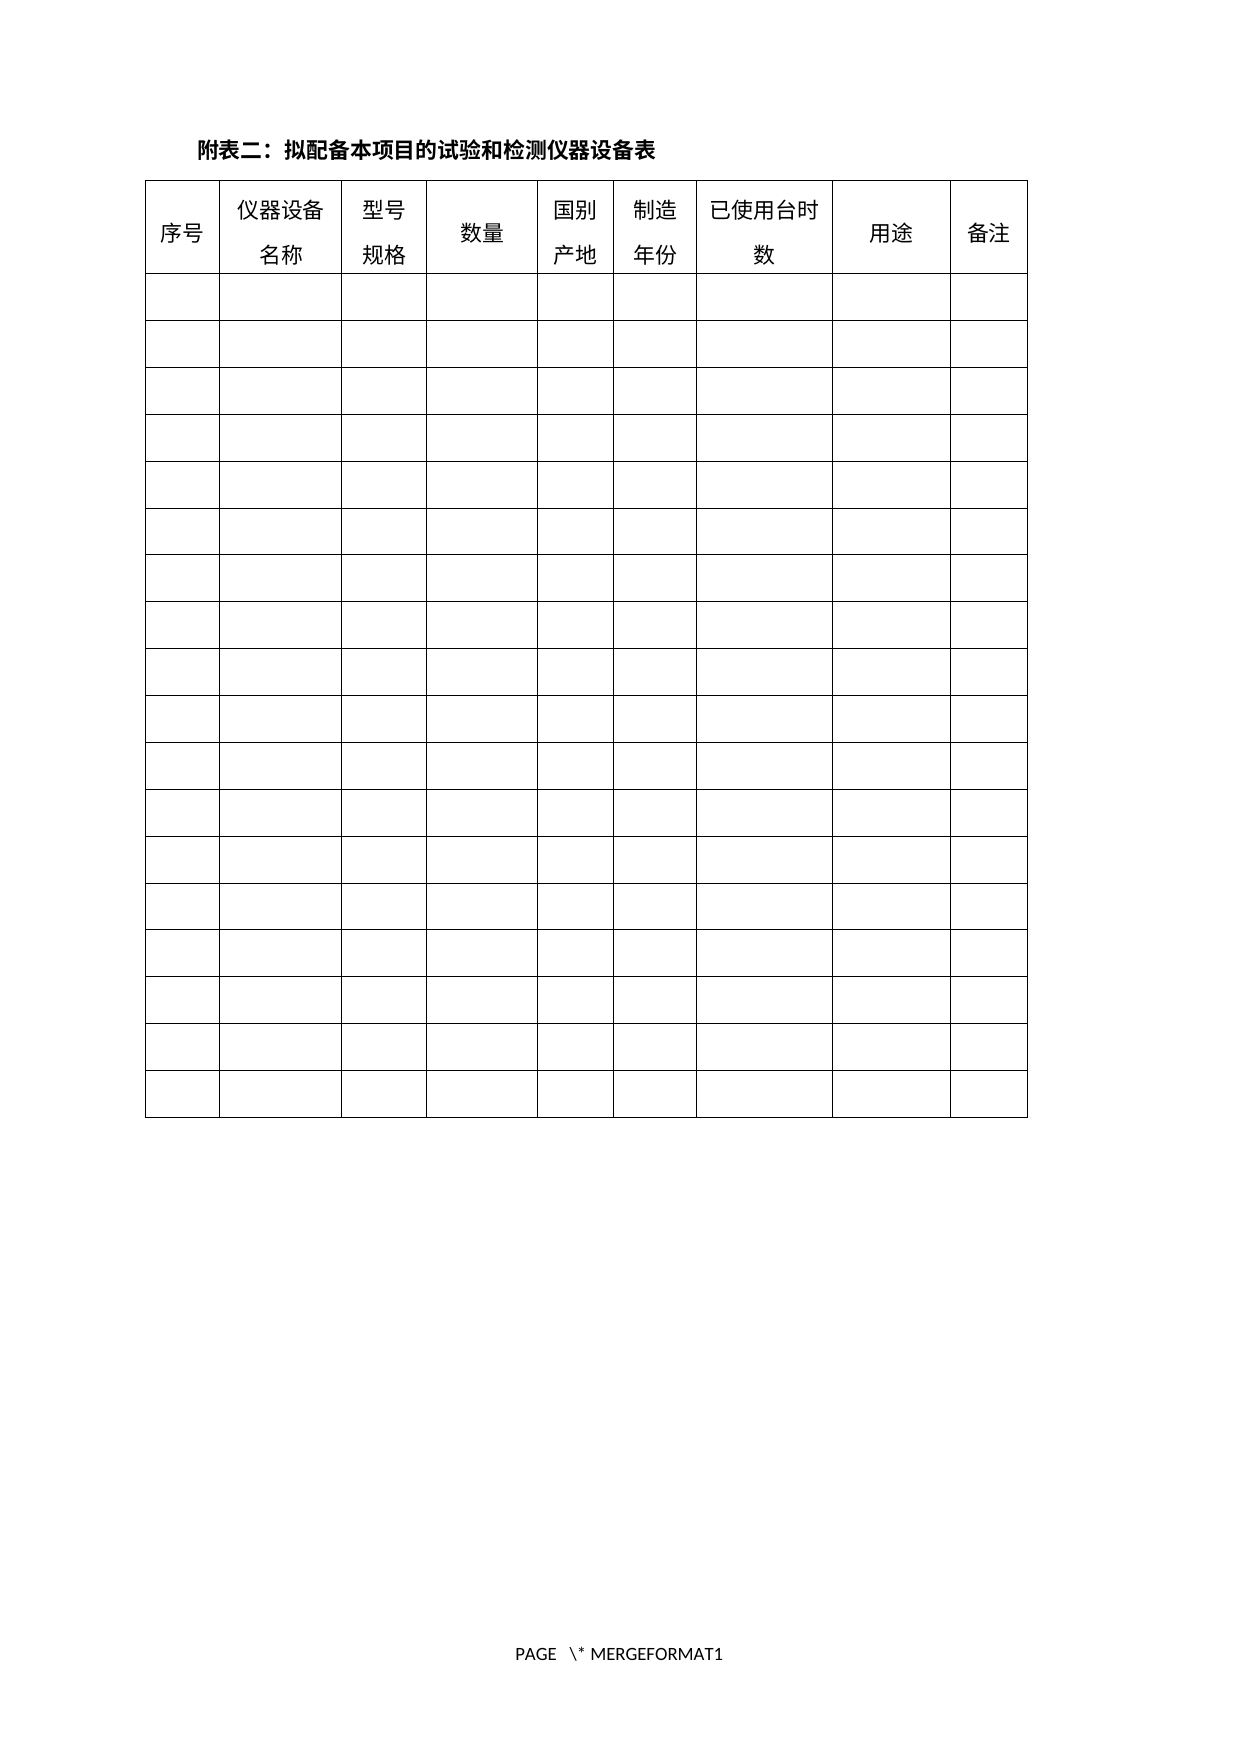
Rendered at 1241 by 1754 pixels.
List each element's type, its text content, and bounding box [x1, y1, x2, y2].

table_cell [833, 1071, 950, 1117]
table_cell [697, 509, 832, 554]
table_cell [833, 696, 950, 742]
table_cell [614, 462, 696, 507]
table_cell [614, 930, 696, 976]
table_cell [342, 790, 426, 836]
table_cell [614, 555, 696, 601]
table_cell [538, 1024, 613, 1070]
table_header 仪器设备名称 [220, 181, 341, 273]
table_cell [220, 977, 341, 1023]
table_cell [220, 274, 341, 320]
table_cell [146, 368, 219, 414]
table_cell [220, 602, 341, 648]
table_cell [146, 274, 219, 320]
table_cell [697, 555, 832, 601]
table_cell [427, 274, 537, 320]
table_cell [538, 415, 613, 461]
table_cell [614, 368, 696, 414]
table_cell [697, 743, 832, 789]
table_cell [146, 1071, 219, 1117]
table_cell [427, 696, 537, 742]
table_cell [220, 837, 341, 882]
table_cell [951, 274, 1027, 320]
table_cell [427, 509, 537, 554]
table_header 已使用台时数 [697, 181, 832, 273]
table_cell [614, 743, 696, 789]
table_cell [146, 1024, 219, 1070]
table_cell [342, 696, 426, 742]
table_cell [697, 790, 832, 836]
table_cell [342, 509, 426, 554]
table_cell [951, 649, 1027, 695]
table_header 制造 年份 [614, 181, 696, 273]
table_cell [146, 790, 219, 836]
table_cell [697, 930, 832, 976]
table_cell [538, 368, 613, 414]
table_cell [146, 415, 219, 461]
table_cell [951, 1024, 1027, 1070]
table_cell [146, 743, 219, 789]
table_cell [951, 790, 1027, 836]
table_cell [951, 696, 1027, 742]
table_cell [697, 977, 832, 1023]
table_cell [342, 1071, 426, 1117]
table_cell [951, 368, 1027, 414]
table_cell [538, 884, 613, 929]
table_cell [833, 368, 950, 414]
table_cell [833, 321, 950, 367]
table_cell [538, 837, 613, 882]
table_cell [146, 555, 219, 601]
table_cell [342, 930, 426, 976]
table_cell [614, 1071, 696, 1117]
table_cell [614, 602, 696, 648]
table_cell [220, 321, 341, 367]
table_cell [342, 649, 426, 695]
table_cell [833, 462, 950, 507]
table_cell [833, 602, 950, 648]
table_cell [614, 321, 696, 367]
table_cell [342, 274, 426, 320]
table_cell [220, 462, 341, 507]
table_cell [951, 837, 1027, 882]
table_cell [951, 415, 1027, 461]
table_cell [342, 837, 426, 882]
table_cell [427, 602, 537, 648]
table_header 国别 产地 [538, 181, 613, 273]
table_cell [833, 555, 950, 601]
table_cell [220, 1024, 341, 1070]
table_cell [427, 462, 537, 507]
table_cell [342, 321, 426, 367]
table_cell [538, 321, 613, 367]
table_cell [342, 415, 426, 461]
table_cell [427, 321, 537, 367]
text 附表二：拟配备本项目的试验和检测仪器设备表 [168, 133, 1034, 164]
table_cell [220, 509, 341, 554]
table_cell [951, 1071, 1027, 1117]
table_cell [220, 743, 341, 789]
table_cell [697, 649, 832, 695]
table_cell [427, 930, 537, 976]
table_cell [427, 837, 537, 882]
table_cell [427, 555, 537, 601]
table_cell [614, 1024, 696, 1070]
table_cell [614, 790, 696, 836]
table_cell [614, 977, 696, 1023]
table_cell [538, 462, 613, 507]
table_cell [427, 1024, 537, 1070]
table_cell [427, 790, 537, 836]
table_cell [146, 884, 219, 929]
table_cell [538, 1071, 613, 1117]
table_cell [538, 977, 613, 1023]
table_cell [427, 743, 537, 789]
table_cell [427, 977, 537, 1023]
table_cell [833, 930, 950, 976]
table_cell [538, 649, 613, 695]
table_cell [697, 368, 832, 414]
table_cell [146, 321, 219, 367]
table_cell [951, 509, 1027, 554]
table_cell [427, 884, 537, 929]
table_cell [614, 415, 696, 461]
table_cell [146, 930, 219, 976]
table_cell [146, 602, 219, 648]
table_cell [833, 790, 950, 836]
table_cell [951, 743, 1027, 789]
table_cell [146, 649, 219, 695]
table_cell [833, 743, 950, 789]
table_cell [614, 884, 696, 929]
table_cell [614, 274, 696, 320]
table_cell [951, 602, 1027, 648]
table_cell [697, 1071, 832, 1117]
table_cell [220, 930, 341, 976]
table_cell [220, 696, 341, 742]
table_cell [697, 884, 832, 929]
table_cell [833, 837, 950, 882]
table_cell [833, 274, 950, 320]
table_cell [342, 462, 426, 507]
table_cell [146, 977, 219, 1023]
table_cell [538, 509, 613, 554]
table_cell [697, 1024, 832, 1070]
table_cell [220, 1071, 341, 1117]
table_cell [220, 555, 341, 601]
table_cell [697, 837, 832, 882]
table_cell [951, 555, 1027, 601]
table_cell [342, 368, 426, 414]
table_cell [342, 884, 426, 929]
table_cell [951, 930, 1027, 976]
table_cell [146, 462, 219, 507]
table_header 型号 规格 [342, 181, 426, 273]
table_cell [220, 368, 341, 414]
table_cell [538, 743, 613, 789]
table_cell [833, 649, 950, 695]
table_cell [697, 415, 832, 461]
table_cell [146, 509, 219, 554]
table_cell [427, 1071, 537, 1117]
table_cell [220, 415, 341, 461]
table_cell [538, 790, 613, 836]
table_cell [697, 274, 832, 320]
table_cell [538, 696, 613, 742]
table_cell [614, 509, 696, 554]
table_cell [538, 555, 613, 601]
table_cell [951, 321, 1027, 367]
table_cell [538, 602, 613, 648]
table_cell [697, 462, 832, 507]
table_header 备注 [951, 181, 1027, 273]
table_header 用途 [833, 181, 950, 273]
table_cell [342, 977, 426, 1023]
table_cell [220, 649, 341, 695]
table_cell [220, 884, 341, 929]
table_cell [697, 696, 832, 742]
table_cell [342, 602, 426, 648]
table_cell [697, 321, 832, 367]
table_cell [833, 509, 950, 554]
table_cell [342, 743, 426, 789]
table_cell [833, 977, 950, 1023]
table_cell [614, 837, 696, 882]
table_cell [833, 1024, 950, 1070]
table_cell [614, 696, 696, 742]
table_cell [146, 696, 219, 742]
table_cell [427, 368, 537, 414]
table_header 序号 [146, 181, 219, 273]
table_cell [342, 555, 426, 601]
table_cell [146, 837, 219, 882]
table_cell [538, 274, 613, 320]
table_cell [697, 602, 832, 648]
table_cell [833, 884, 950, 929]
table_cell [833, 415, 950, 461]
table_cell [427, 649, 537, 695]
table_cell [614, 649, 696, 695]
table_cell [538, 930, 613, 976]
table_header 数量 [427, 181, 537, 273]
table_cell [951, 884, 1027, 929]
table_cell [342, 1024, 426, 1070]
table_cell [951, 462, 1027, 507]
table_cell [427, 415, 537, 461]
table_cell [220, 790, 341, 836]
table_cell [951, 977, 1027, 1023]
